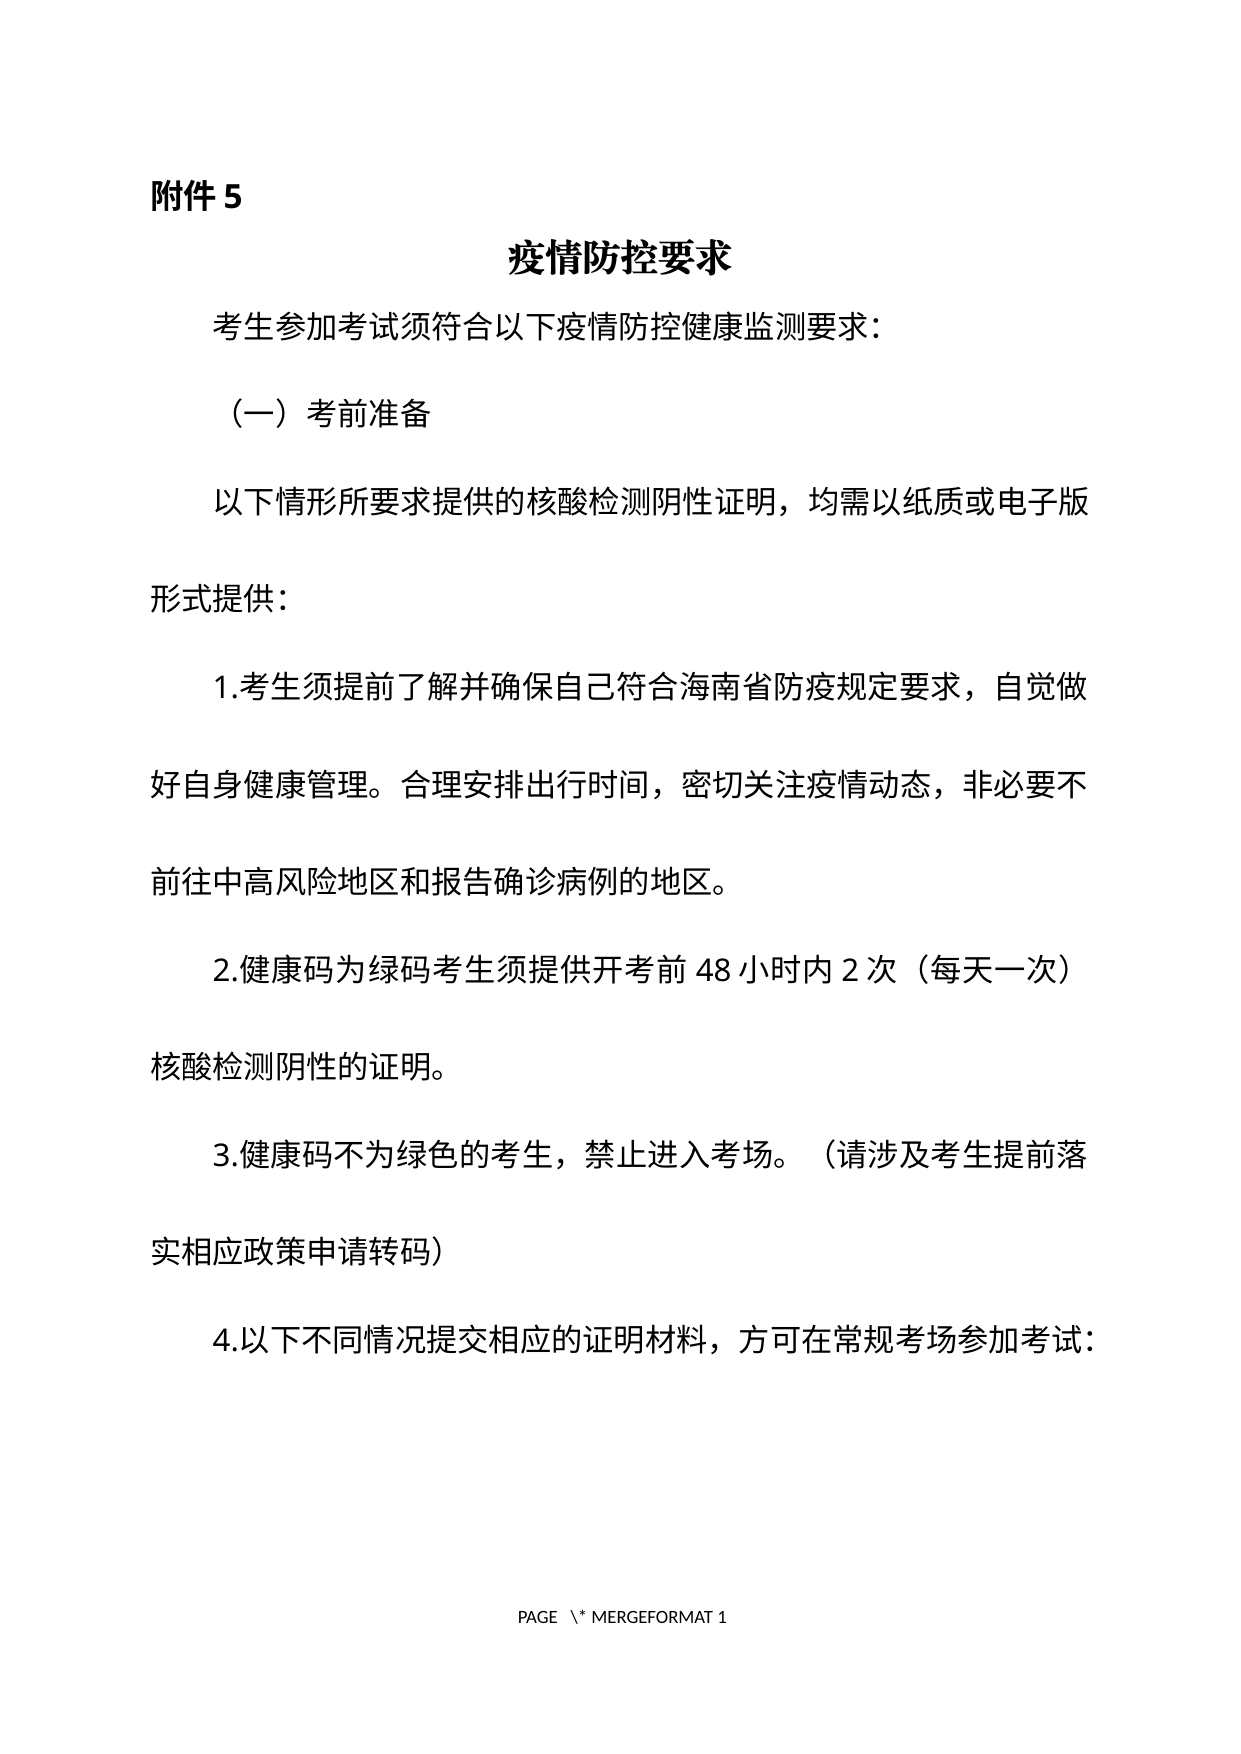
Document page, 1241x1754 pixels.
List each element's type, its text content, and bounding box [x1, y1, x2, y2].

text 3.健康码不为绿色的考生，禁止进入考场。（请涉及考生提前落实相应政策申请转码） [150, 1120, 1090, 1282]
text 考生参加考试须符合以下疫情防控健康监测要求： [150, 292, 1090, 357]
text 以下情形所要求提供的核酸检测阴性证明，均需以纸质或电子版形式提供： [150, 467, 1090, 630]
text 1.考生须提前了解并确保自己符合海南省防疫规定要求，自觉做好自身健康管理。合理安排出行时间，密切关注疫情动态，非必要不前往中高风险地区和报告确诊病例的地区。 [150, 805, 1090, 912]
text 1.考生须提前了解并确保自己符合海南省防疫规定要求，自觉做好自身健康管理。合理安排出行时间，密切关注疫情动态，非必要不前往中高风险地区和报告确诊病例的地区。 [150, 652, 1090, 760]
text （一）考前准备 [150, 379, 1090, 444]
text 4.以下不同情况提交相应的证明材料，方可在常规考场参加考试： [150, 1305, 1090, 1370]
text 附件5 [150, 162, 1090, 227]
text 疫情防控要求 [150, 227, 1090, 292]
text 2.健康码为绿码考生须提供开考前48小时内2次（每天一次）核酸检测阴性的证明。 [150, 935, 1090, 1097]
